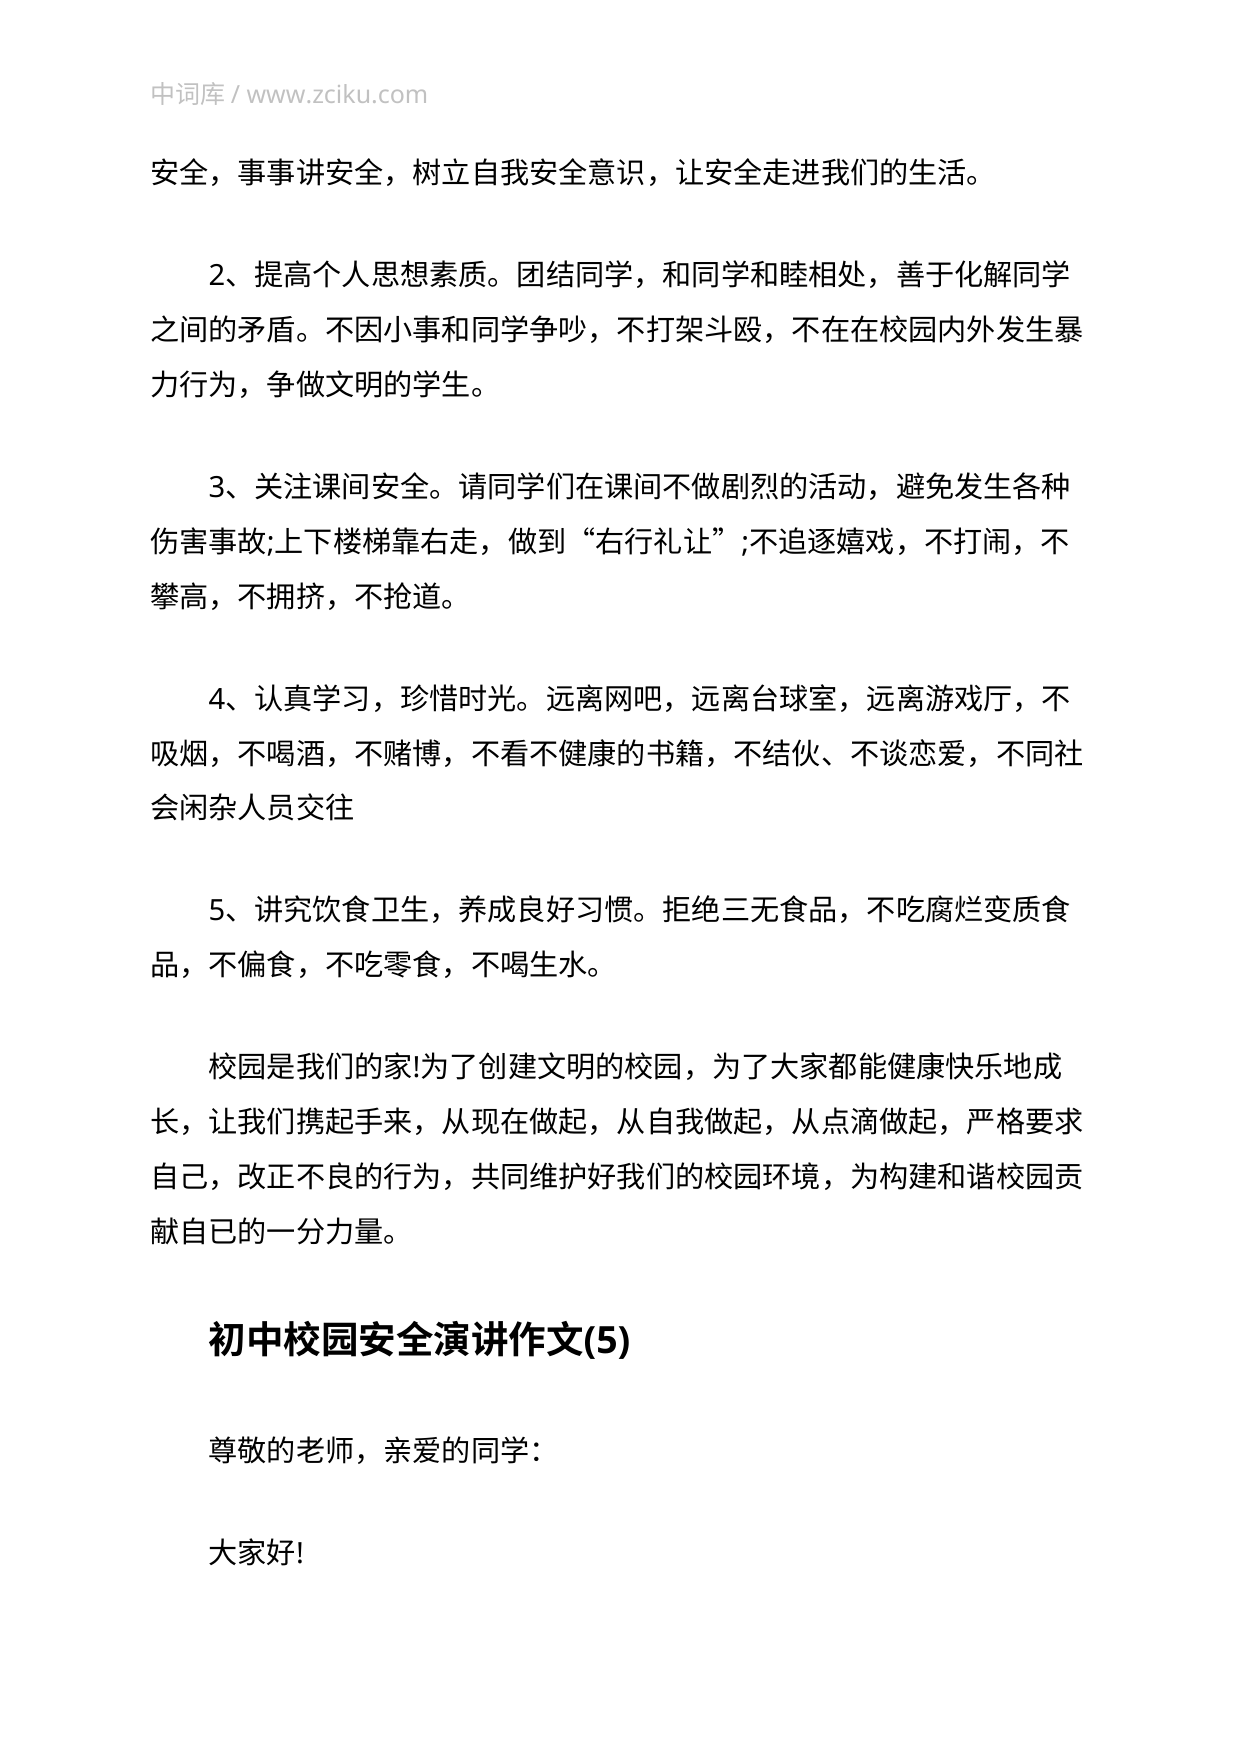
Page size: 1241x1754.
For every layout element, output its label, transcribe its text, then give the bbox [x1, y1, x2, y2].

text 5、讲究饮食卫生，养成良好习惯。拒绝三无食品，不吃腐烂变质食品，不偏食，不吃零食，不喝生水。 [150, 887, 1090, 984]
text 大家好! [150, 1529, 1090, 1572]
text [150, 150, 1090, 192]
text 校园是我们的家!为了创建文明的校园，为了大家都能健康快乐地成长，让我们携起手来，从现在做起，从自我做起，从点滴做起，严格要求自己，改正不良的行为，共同维护好我们的校园环境，为构建和谐校园贡献自已的一分力量。 [150, 1044, 1090, 1251]
text 2、提高个人思想素质。团结同学，和同学和睦相处，善于化解同学之间的矛盾。不因小事和同学争吵，不打架斗殴，不在在校园内外发生暴力行为，争做文明的学生。 [150, 252, 1090, 404]
text 3、关注课间安全。请同学们在课间不做剧烈的活动，避免发生各种伤害事故;上下楼梯靠右走，做到“右行礼让”;不追逐嬉戏，不打闹，不攀高，不拥挤，不抢道。 [150, 463, 1090, 616]
text 4、认真学习，珍惜时光。远离网吧，远离台球室，远离游戏厅，不吸烟，不喝酒，不赌博，不看不健康的书籍，不结伙、不谈恋爱，不同社会闲杂人员交往 [150, 675, 1090, 827]
text 尊敬的老师，亲爱的同学： [150, 1428, 1090, 1470]
text 初中校园安全演讲作文(5) [150, 1310, 1090, 1365]
